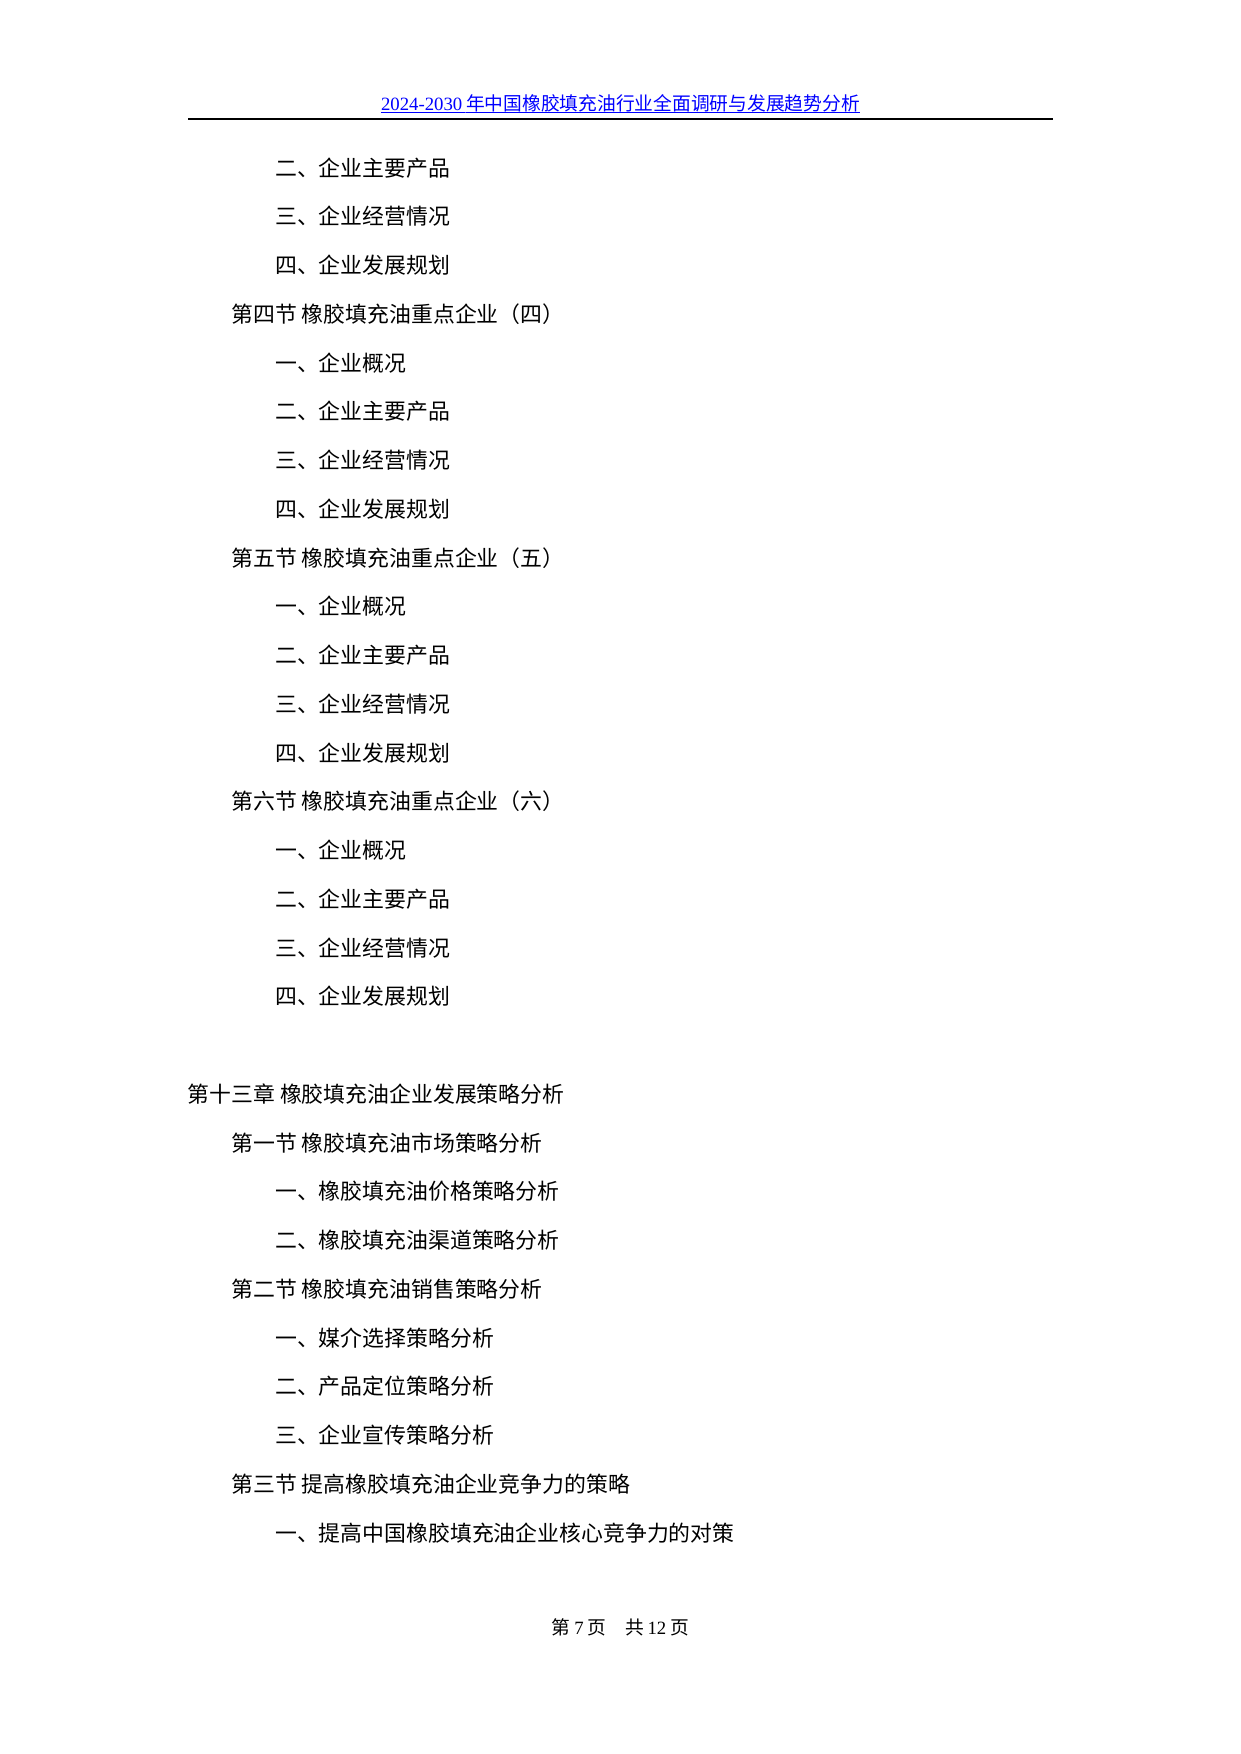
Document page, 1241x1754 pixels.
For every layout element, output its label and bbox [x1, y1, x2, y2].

text [187, 150, 1053, 1548]
